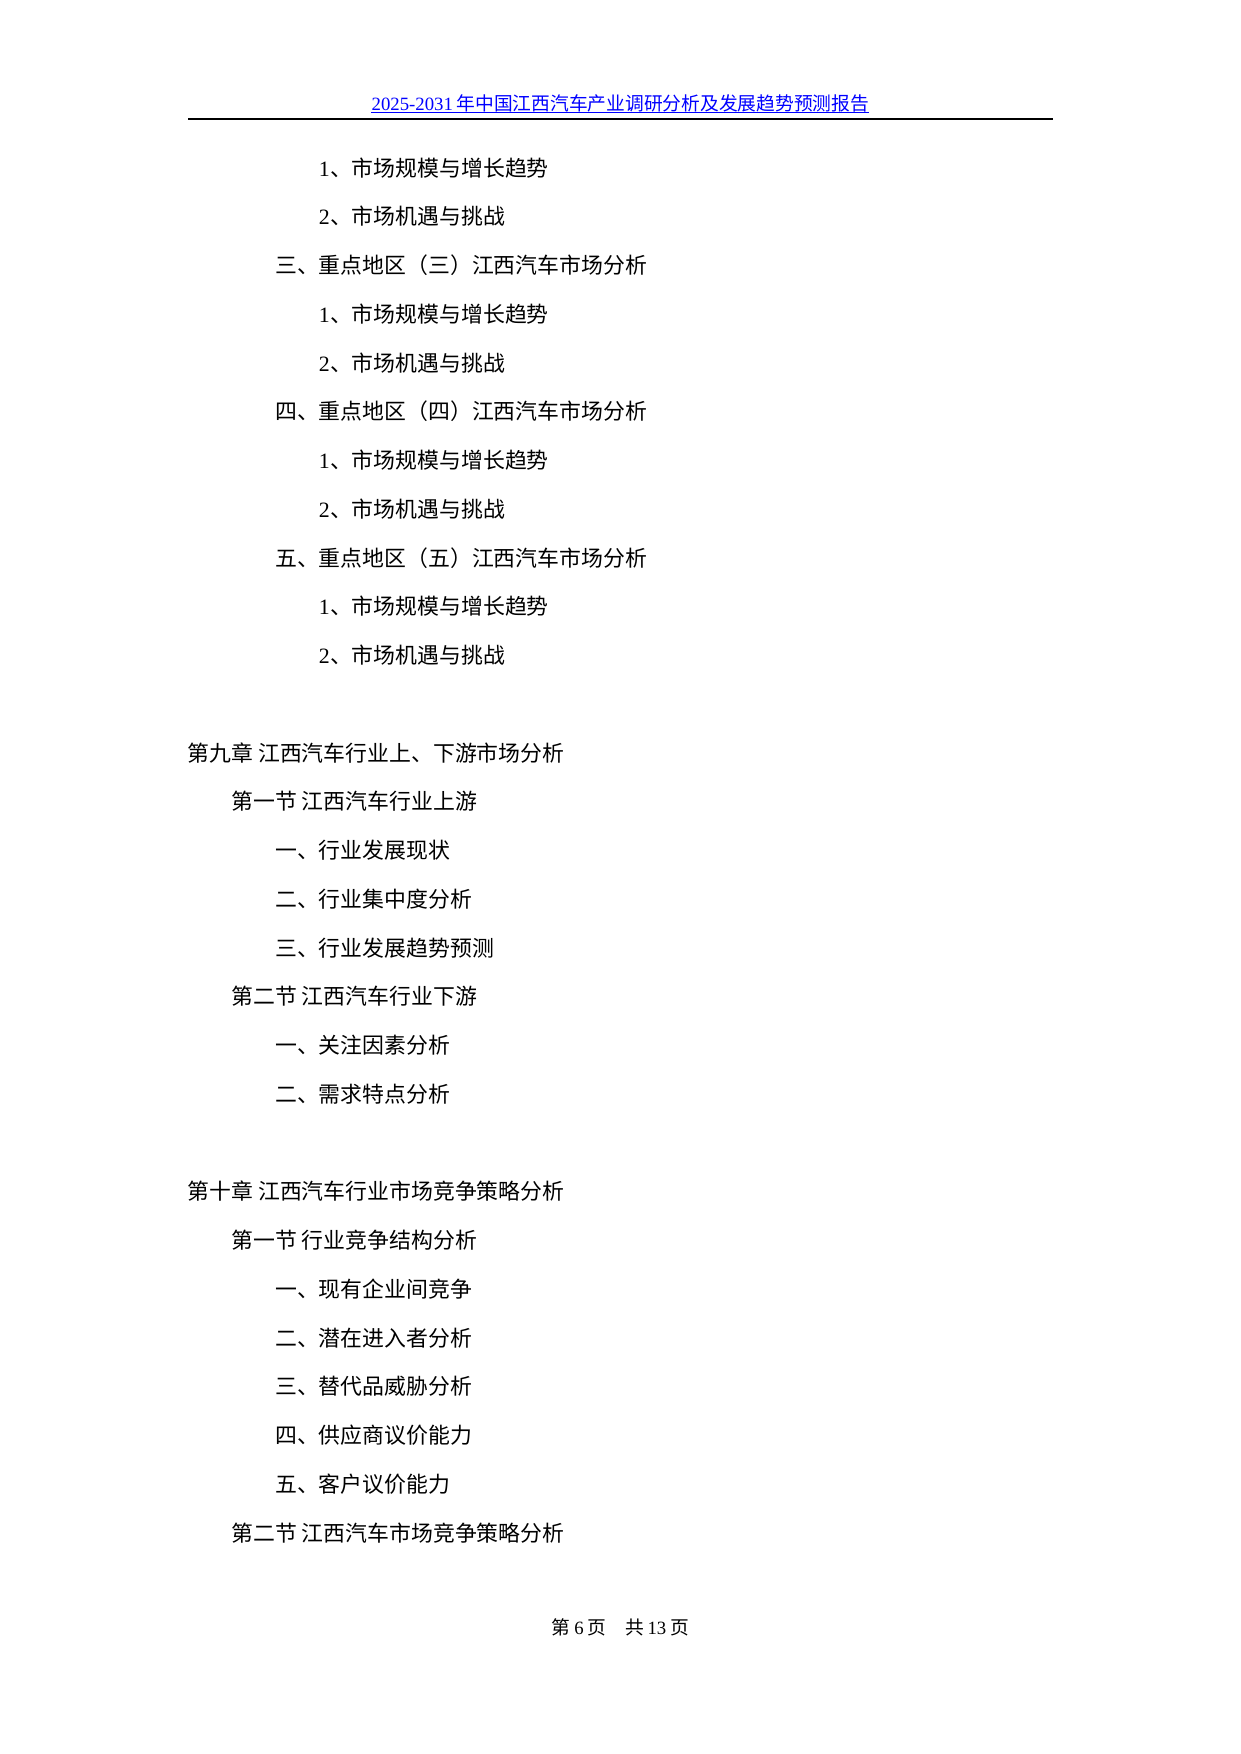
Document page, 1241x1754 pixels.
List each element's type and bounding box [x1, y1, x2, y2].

text [187, 150, 1053, 1548]
